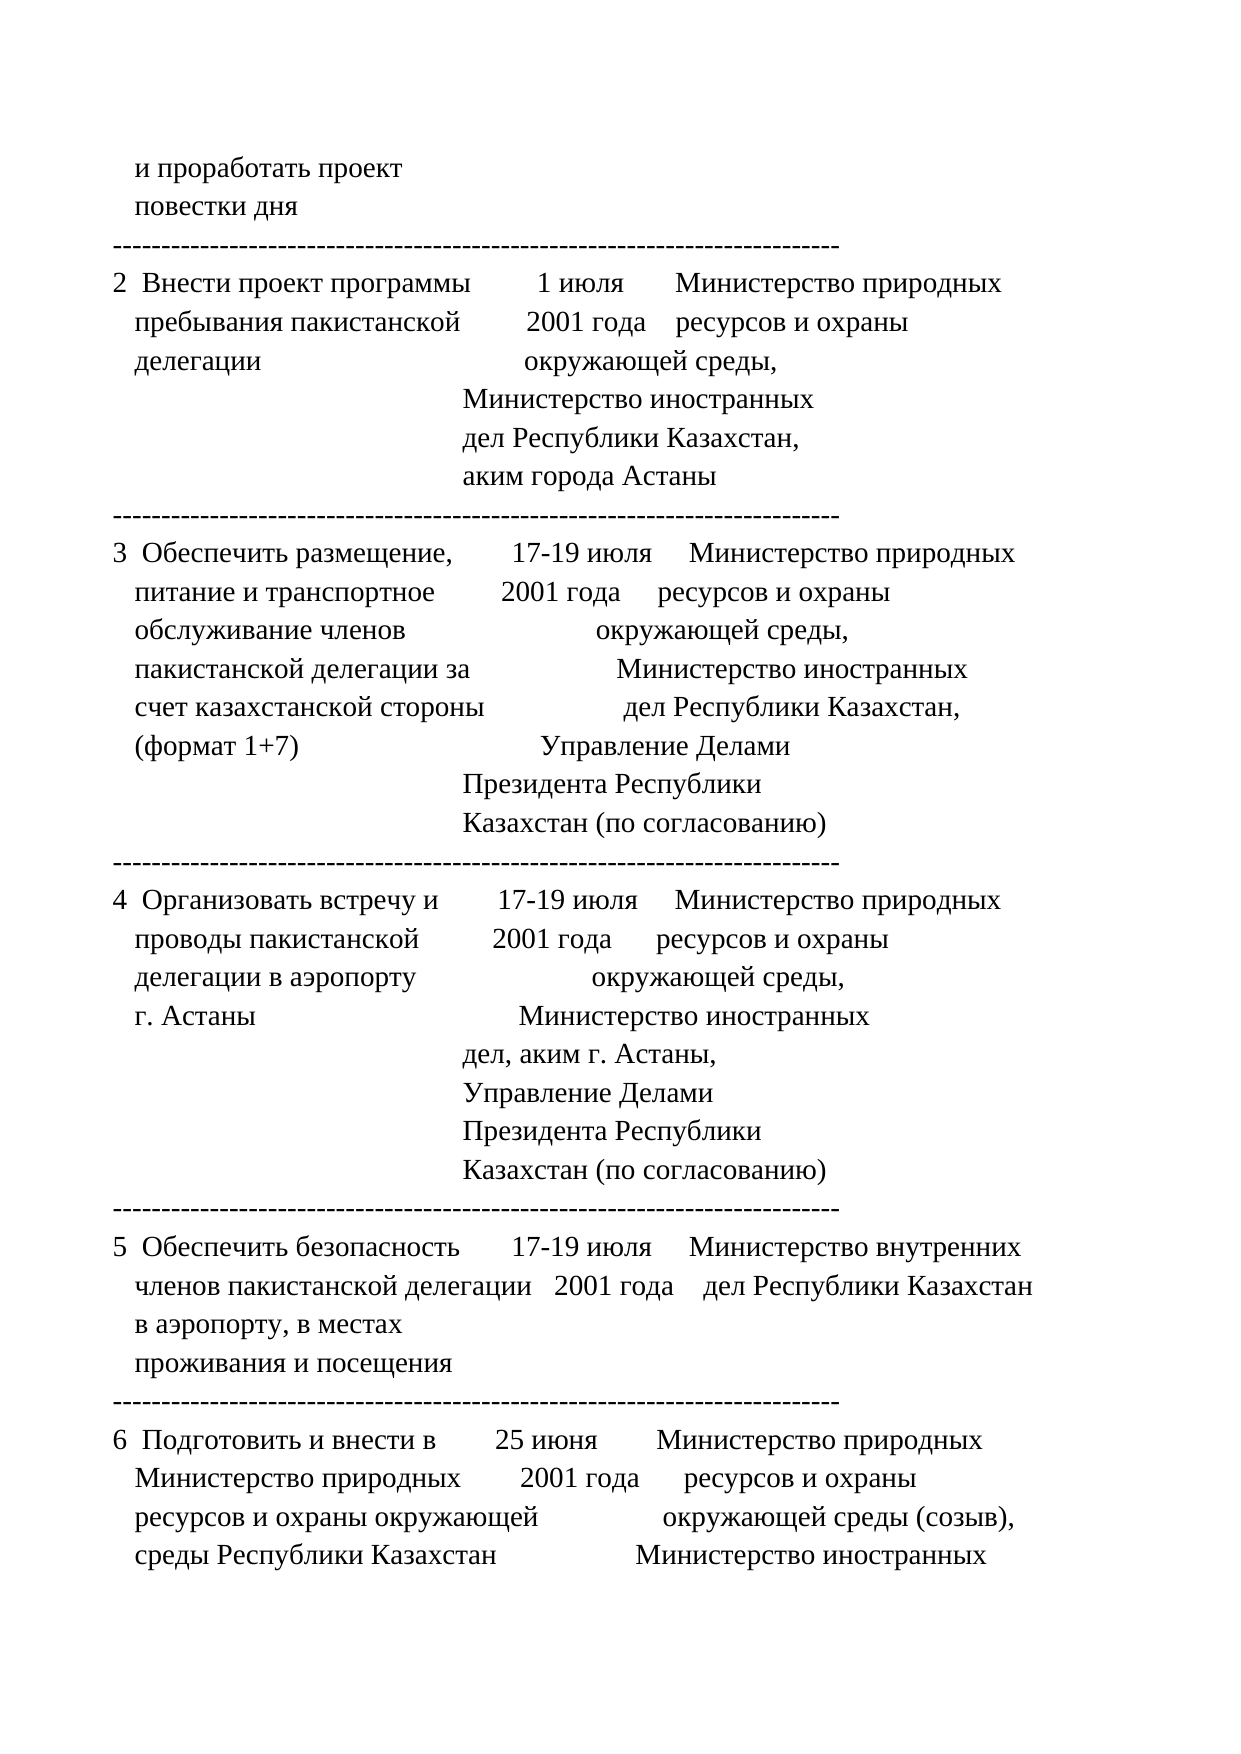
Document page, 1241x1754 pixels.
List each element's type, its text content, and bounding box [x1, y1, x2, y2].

text --------------------------------------------------------------------------- [112, 1191, 1128, 1224]
text пакистанской делегации за Министерство иностранных [112, 651, 1128, 684]
text Казахстан (по согласованию) [112, 805, 1128, 839]
text обслуживание членов окружающей среды, [112, 612, 1128, 646]
text --------------------------------------------------------------------------- [112, 844, 1128, 877]
text в аэропорту, в местах [112, 1306, 1128, 1340]
text пребывания пакистанской 2001 года ресурсов и охраны [112, 304, 1128, 338]
text 5 Обеспечить безопасность 17-19 июля Министерство внутренних [112, 1229, 1128, 1263]
text аким города Астаны [112, 458, 1128, 492]
text счет казахстанской стороны дел Республики Казахстан, [112, 689, 1128, 723]
text Президента Республики [112, 1113, 1128, 1147]
text питание и транспортное 2001 года ресурсов и охраны [112, 574, 1128, 607]
text Казахстан (по согласованию) [112, 1152, 1128, 1186]
text делегации в аэропорту окружающей среды, [112, 959, 1128, 993]
text повестки дня [112, 188, 1128, 222]
text и проработать проект [112, 150, 1128, 183]
text --------------------------------------------------------------------------- [112, 227, 1128, 261]
text --------------------------------------------------------------------------- [112, 497, 1128, 530]
text среды Республики Казахстан Министерство иностранных [112, 1537, 1128, 1571]
text дел, аким г. Астаны, [112, 1036, 1128, 1070]
text г. Астаны Министерство иностранных [112, 998, 1128, 1031]
text ресурсов и охраны окружающей окружающей среды (созыв), [112, 1499, 1128, 1532]
text 6 Подготовить и внести в 25 июня Министерство природных [112, 1422, 1128, 1455]
text Управление Делами [112, 1075, 1128, 1108]
text (формат 1+7) Управление Делами [112, 728, 1128, 762]
text 4 Организовать встречу и 17-19 июля Министерство природных [112, 882, 1128, 916]
text --------------------------------------------------------------------------- [112, 1383, 1128, 1417]
text Министерство природных 2001 года ресурсов и охраны [112, 1460, 1128, 1494]
text делегации окружающей среды, [112, 343, 1128, 376]
text Министерство иностранных [112, 381, 1128, 415]
text членов пакистанской делегации 2001 года дел Республики Казахстан [112, 1268, 1128, 1301]
text дел Республики Казахстан, [112, 420, 1128, 453]
text проводы пакистанской 2001 года ресурсов и охраны [112, 921, 1128, 954]
text 2 Внести проект программы 1 июля Министерство природных [112, 266, 1128, 299]
text Президента Республики [112, 767, 1128, 800]
text 3 Обеспечить размещение, 17-19 июля Министерство природных [112, 535, 1128, 569]
text проживания и посещения [112, 1345, 1128, 1378]
